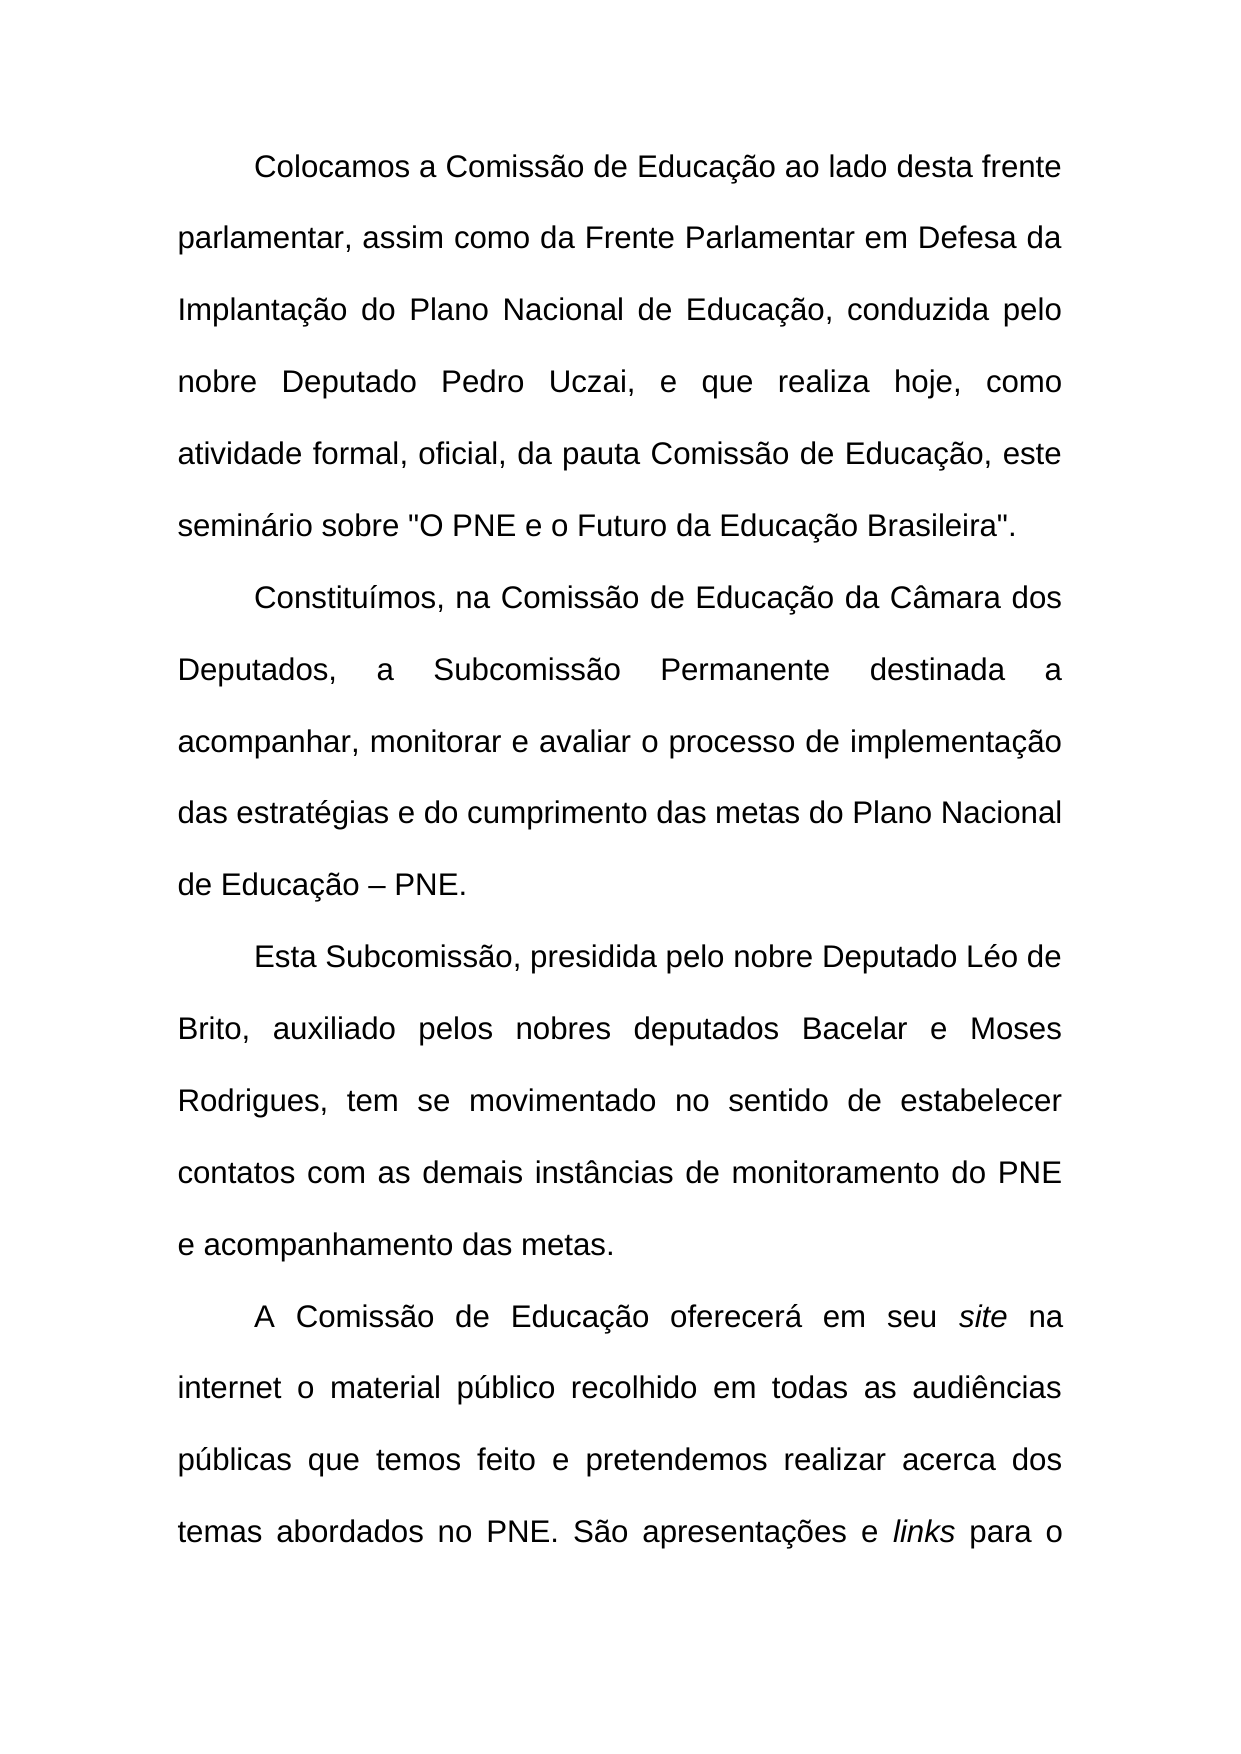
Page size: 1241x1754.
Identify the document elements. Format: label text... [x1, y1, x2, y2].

text Constituímos, na Comissão de Educação da Câmara dos Deputados, a Subcomissão Permanente destinada a acompanhar, monitorar e avaliar o processo de implementação das estratégias e do cumprimento das metas do Plano Nacional de Educação – PNE. [177, 579, 1063, 902]
text Colocamos a Comissão de Educação ao lado desta frente parlamentar, assim como da Frente Parlamentar em Defesa da Implantação do Plano Nacional de Educação, conduzida pelo nobre Deputado Pedro Uczai, e que realiza hoje, como atividade formal, oficial, da pauta Comissão de Educação, este seminário sobre "O PNE e o Futuro da Educação Brasileira". [177, 148, 1063, 543]
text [177, 1298, 1063, 1549]
text Esta Subcomissão, presidida pelo nobre Deputado Léo de Brito, auxiliado pelos nobres deputados Bacelar e Moses Rodrigues, tem se movimentado no sentido de estabelecer contatos com as demais instâncias de monitoramento do PNE e acompanhamento das metas. [177, 938, 1063, 1262]
